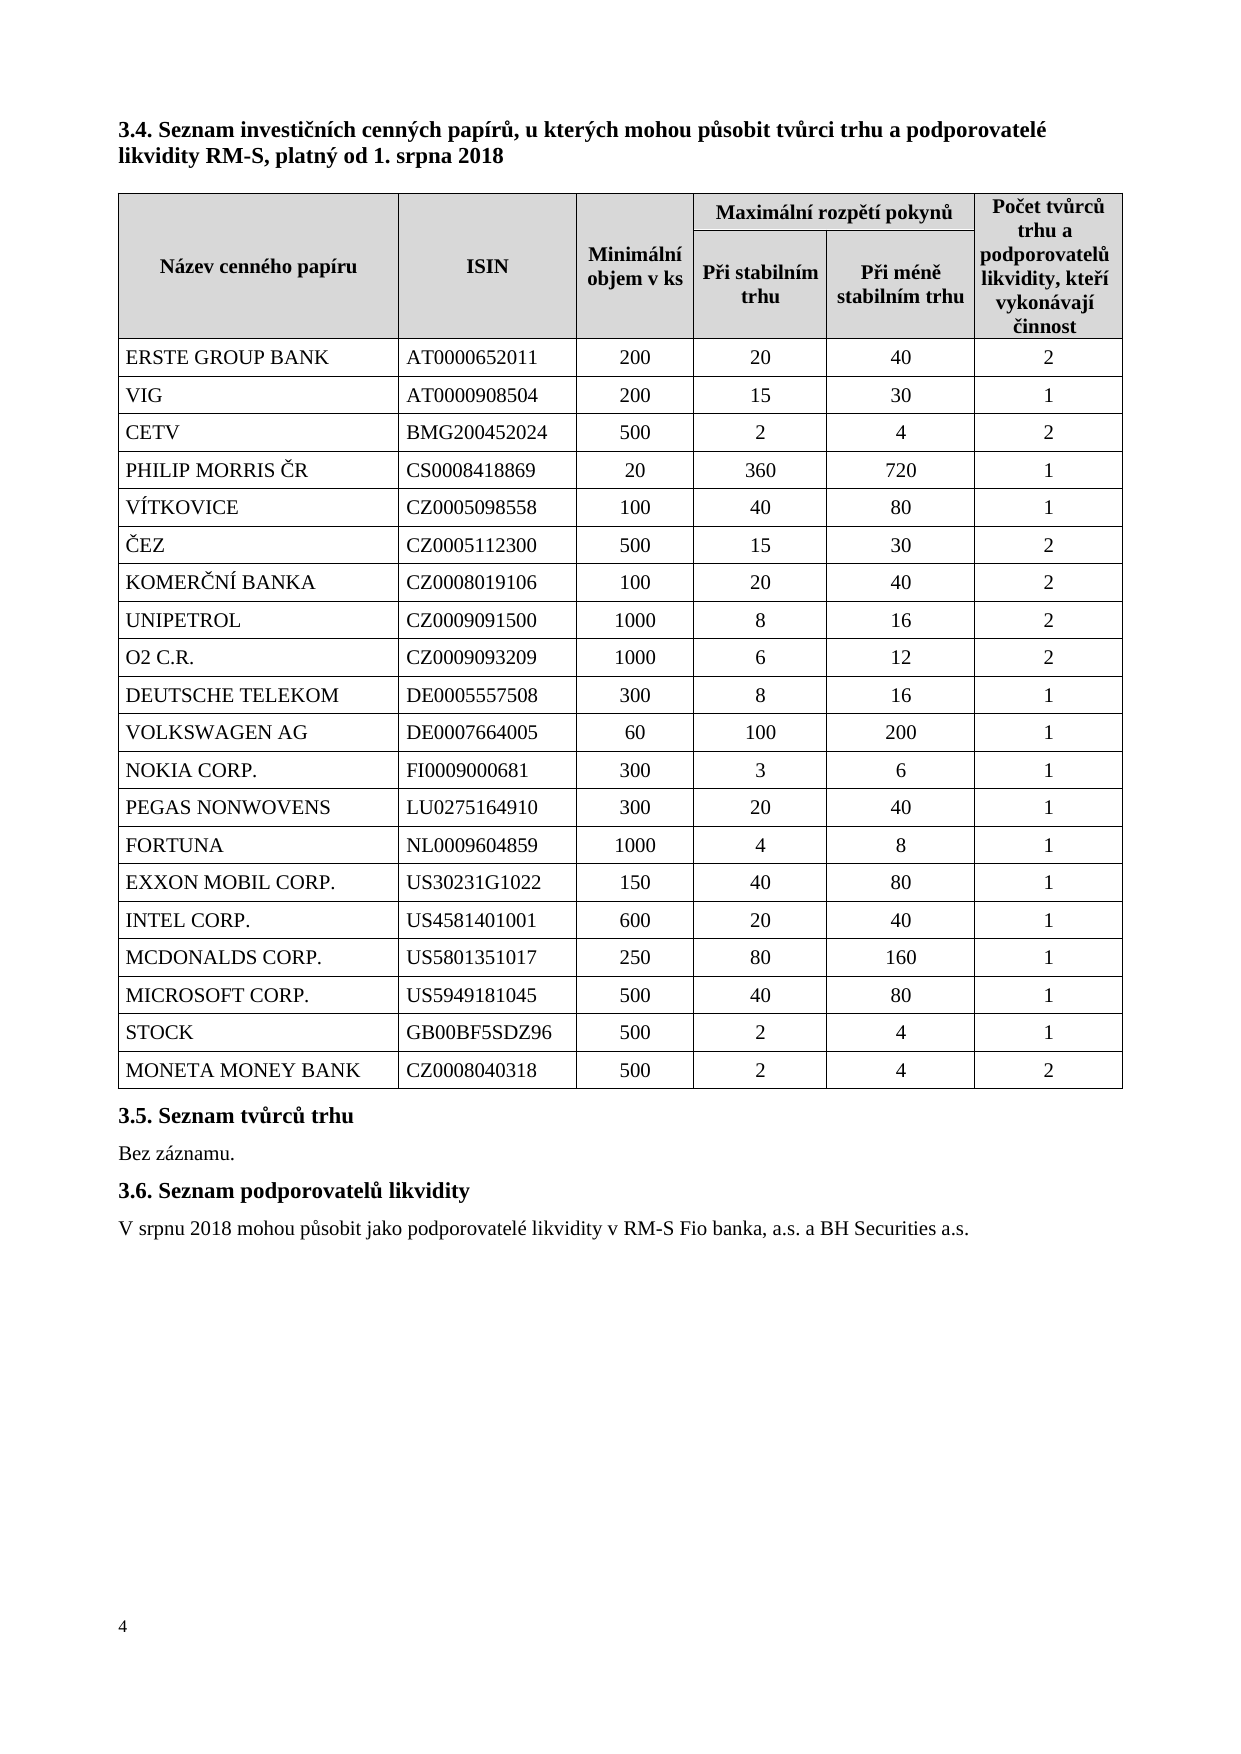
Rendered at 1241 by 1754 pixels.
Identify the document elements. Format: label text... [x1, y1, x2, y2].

table_cell 40 [827, 564, 974, 601]
table_cell 2 [975, 602, 1122, 638]
table_cell 250 [577, 939, 693, 976]
table_cell MICROSOFT CORP. [119, 977, 398, 1013]
table_cell 30 [827, 527, 974, 563]
table_cell US5801351017 [399, 939, 576, 976]
table_cell 4 [827, 1014, 974, 1051]
table_cell PEGAS NONWOVENS [119, 789, 398, 826]
table_cell CZ0009093209 [399, 639, 576, 676]
table_cell 100 [577, 489, 693, 526]
table_cell 20 [694, 902, 826, 938]
table_cell MONETA MONEY BANK [119, 1052, 398, 1088]
table_header Počet tvůrců trhu a podporovatelů likvidity, kteří vykonávají činnost [975, 194, 1122, 338]
table_cell CZ0008019106 [399, 564, 576, 601]
table_cell Unipetrol [119, 602, 398, 638]
table_cell 300 [577, 789, 693, 826]
table_cell 30 [827, 377, 974, 413]
table_cell CETV [119, 414, 398, 451]
table_cell CS0008418869 [399, 452, 576, 488]
subtitle 3.4. Seznam investičních cenných papírů, u kterých mohou působit tvůrci trhu a podporovatelé likvidity RM-S, platný od 1. srpna 2018 [118, 116, 1122, 169]
table_cell 16 [827, 677, 974, 713]
table_cell 4 [827, 414, 974, 451]
table_cell 2 [694, 1014, 826, 1051]
table_cell 12 [827, 639, 974, 676]
table_cell 40 [694, 489, 826, 526]
table_cell 40 [694, 864, 826, 901]
table_cell 6 [694, 639, 826, 676]
table_cell FI0009000681 [399, 752, 576, 788]
table_cell 360 [694, 452, 826, 488]
table_cell 1 [975, 452, 1122, 488]
table_cell PHILIP MORRIS ČR [119, 452, 398, 488]
table_cell 1000 [577, 602, 693, 638]
table_cell VIG [119, 377, 398, 413]
table_cell 160 [827, 939, 974, 976]
subtitle V srpnu 2018 mohou působit jako podporovatelé likvidity v RM-S Fio banka, a.s. a BH Securities a.s. [118, 1216, 1122, 1240]
table_cell 20 [694, 339, 826, 376]
table_cell 500 [577, 1052, 693, 1088]
table_cell US30231G1022 [399, 864, 576, 901]
table_cell EXXON MOBIL CORP. [119, 864, 398, 901]
table_cell CZ0009091500 [399, 602, 576, 638]
table_cell 1 [975, 939, 1122, 976]
table_cell MCDONALDS CORP. [119, 939, 398, 976]
table_cell LU0275164910 [399, 789, 576, 826]
table_cell 2 [975, 639, 1122, 676]
table_cell Při stabilním trhu [694, 231, 826, 338]
table_cell CZ0005098558 [399, 489, 576, 526]
table_cell 720 [827, 452, 974, 488]
table_cell 1 [975, 377, 1122, 413]
table_cell 500 [577, 977, 693, 1013]
table_cell FORTUNA [119, 827, 398, 863]
table_cell Při méně stabilním trhu [827, 231, 974, 338]
table_cell 1 [975, 677, 1122, 713]
table_cell CZ0005112300 [399, 527, 576, 563]
table_cell 300 [577, 677, 693, 713]
table_cell GB00BF5SDZ96 [399, 1014, 576, 1051]
table_cell 4 [694, 827, 826, 863]
table_cell 200 [827, 714, 974, 751]
table_cell 8 [694, 677, 826, 713]
table_cell AT0000908504 [399, 377, 576, 413]
table_cell 20 [694, 789, 826, 826]
table_cell 1 [975, 752, 1122, 788]
table_cell 40 [827, 789, 974, 826]
table_cell 200 [577, 339, 693, 376]
table_header ISIN [399, 194, 576, 338]
table_cell BMG200452024 [399, 414, 576, 451]
table_cell 80 [827, 864, 974, 901]
table_cell 80 [694, 939, 826, 976]
table_cell 40 [694, 977, 826, 1013]
table_cell 1 [975, 864, 1122, 901]
table_cell 500 [577, 414, 693, 451]
table_cell 1 [975, 489, 1122, 526]
table_cell DEUTSCHE TELEKOM [119, 677, 398, 713]
table_cell 2 [975, 527, 1122, 563]
table_header Minimální objem v ks [577, 194, 693, 338]
subtitle 3.6. Seznam podporovatelů likvidity [118, 1177, 1122, 1203]
table_cell 500 [577, 1014, 693, 1051]
table_cell 200 [577, 377, 693, 413]
table_cell O2 C.R. [119, 639, 398, 676]
table_cell 1 [975, 902, 1122, 938]
table_cell 1 [975, 827, 1122, 863]
subtitle 3.5. Seznam tvůrců trhu [118, 1102, 1122, 1128]
table_cell 2 [694, 1052, 826, 1088]
table_cell 80 [827, 489, 974, 526]
table_cell US4581401001 [399, 902, 576, 938]
table_cell 2 [975, 339, 1122, 376]
table_cell 2 [694, 414, 826, 451]
table_header Název cenného papíru [119, 194, 398, 338]
table_cell 16 [827, 602, 974, 638]
table_cell 100 [694, 714, 826, 751]
table_cell 8 [827, 827, 974, 863]
table_cell 1000 [577, 827, 693, 863]
table_cell 20 [577, 452, 693, 488]
table_cell 2 [975, 414, 1122, 451]
table_cell 1000 [577, 639, 693, 676]
table_cell 15 [694, 527, 826, 563]
table_cell 1 [975, 1014, 1122, 1051]
table_cell NOKIA CORP. [119, 752, 398, 788]
table_cell 80 [827, 977, 974, 1013]
table_cell ČEZ [119, 527, 398, 563]
table_header Maximální rozpětí pokynů [694, 194, 974, 229]
table_cell NL0009604859 [399, 827, 576, 863]
table_cell 8 [694, 602, 826, 638]
table_cell 3 [694, 752, 826, 788]
table_cell DE0007664005 [399, 714, 576, 751]
table_cell 150 [577, 864, 693, 901]
table_cell 20 [694, 564, 826, 601]
table_cell INTEL CORP. [119, 902, 398, 938]
table_cell 40 [827, 902, 974, 938]
table_cell 15 [694, 377, 826, 413]
table_cell 600 [577, 902, 693, 938]
table_cell AT0000652011 [399, 339, 576, 376]
table_cell 1 [975, 977, 1122, 1013]
table_cell DE0005557508 [399, 677, 576, 713]
subtitle Bez záznamu. [118, 1141, 1122, 1164]
table_cell Vítkovice [119, 489, 398, 526]
table_cell STOCK [119, 1014, 398, 1051]
table_cell US5949181045 [399, 977, 576, 1013]
table_cell 1 [975, 789, 1122, 826]
table_cell 60 [577, 714, 693, 751]
table_cell 4 [827, 1052, 974, 1088]
table_cell 300 [577, 752, 693, 788]
table_cell ERSTE GROUP BANK [119, 339, 398, 376]
table_cell VOLKSWAGEN AG [119, 714, 398, 751]
table_cell 6 [827, 752, 974, 788]
table_cell CZ0008040318 [399, 1052, 576, 1088]
table_cell 40 [827, 339, 974, 376]
table_cell 500 [577, 527, 693, 563]
table_cell 2 [975, 564, 1122, 601]
table_cell 1 [975, 714, 1122, 751]
table_cell 100 [577, 564, 693, 601]
table_cell 2 [975, 1052, 1122, 1088]
table_cell KOMERČNÍ BANKA [119, 564, 398, 601]
